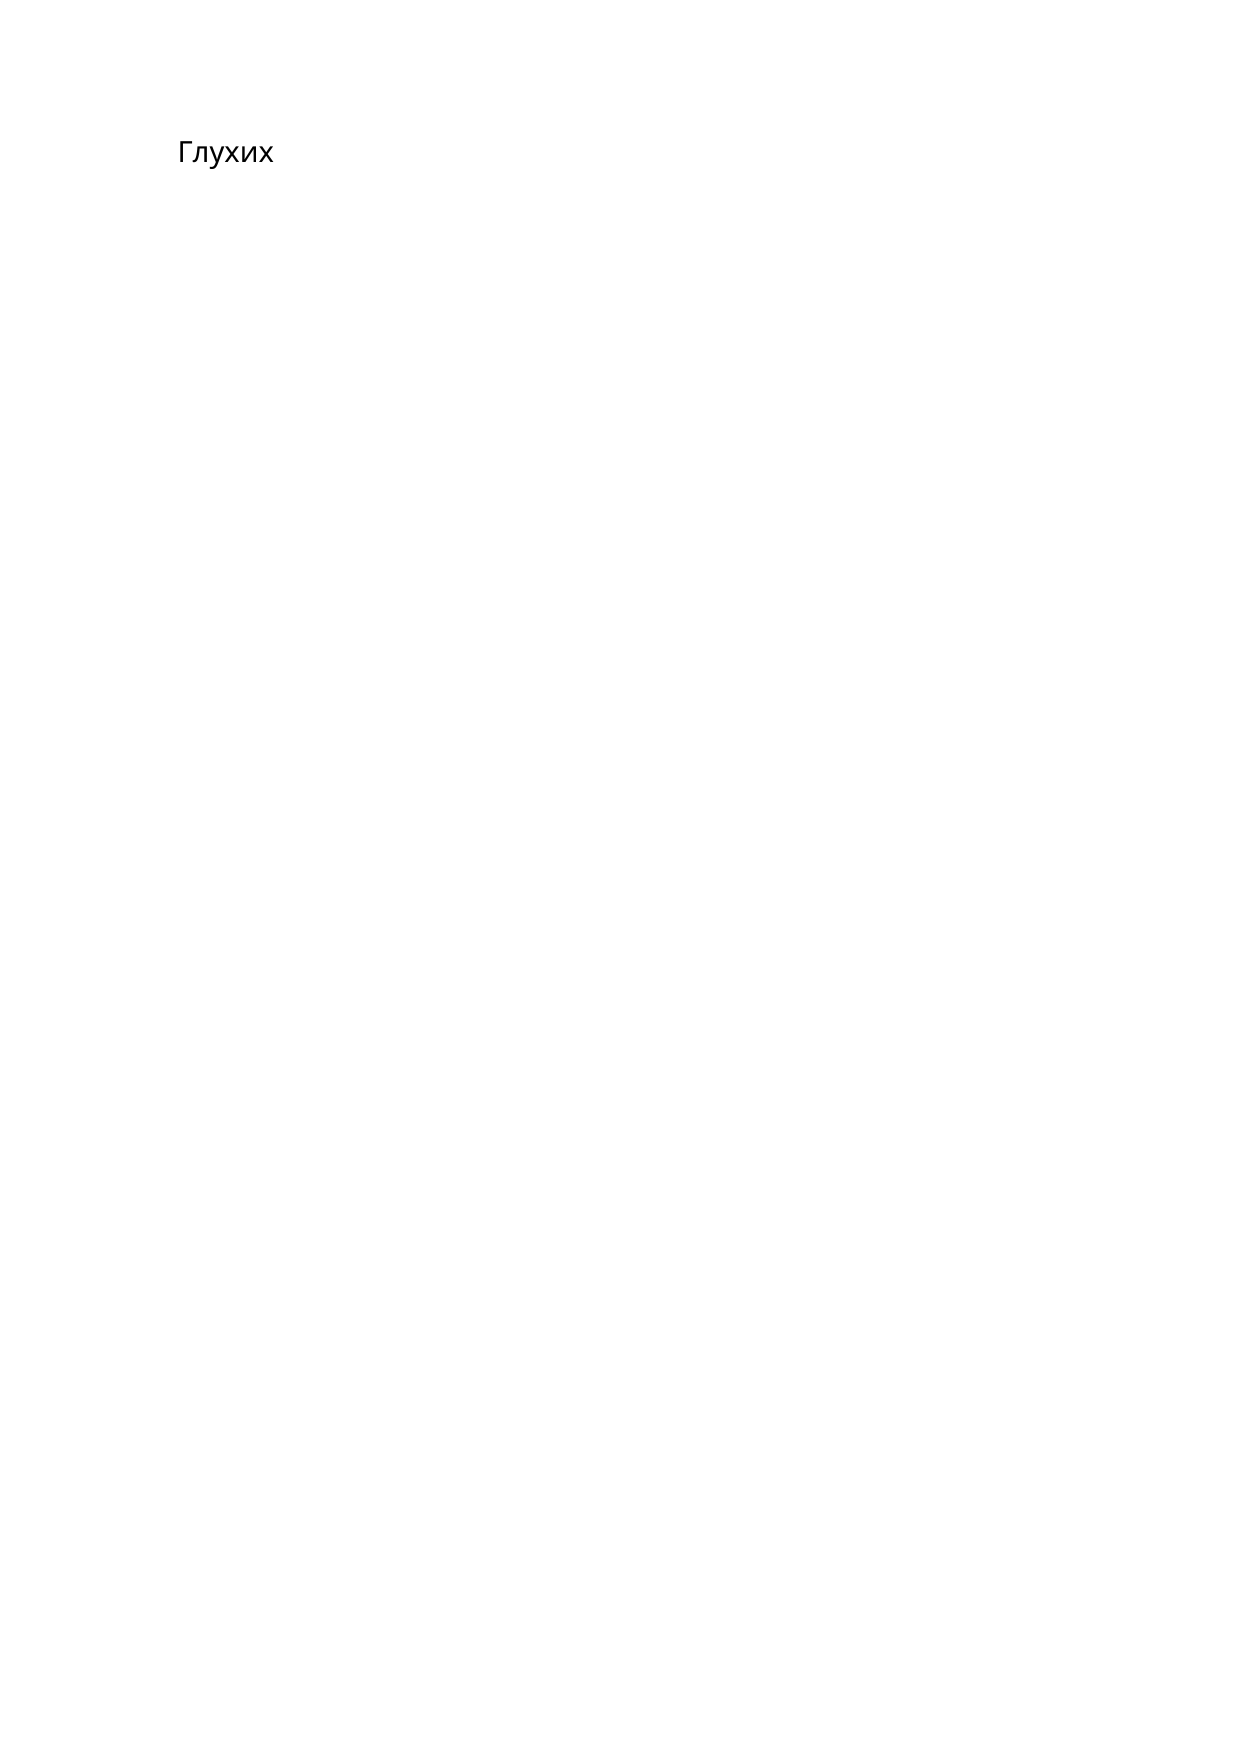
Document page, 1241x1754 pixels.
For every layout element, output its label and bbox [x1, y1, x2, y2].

text [177, 131, 1181, 171]
